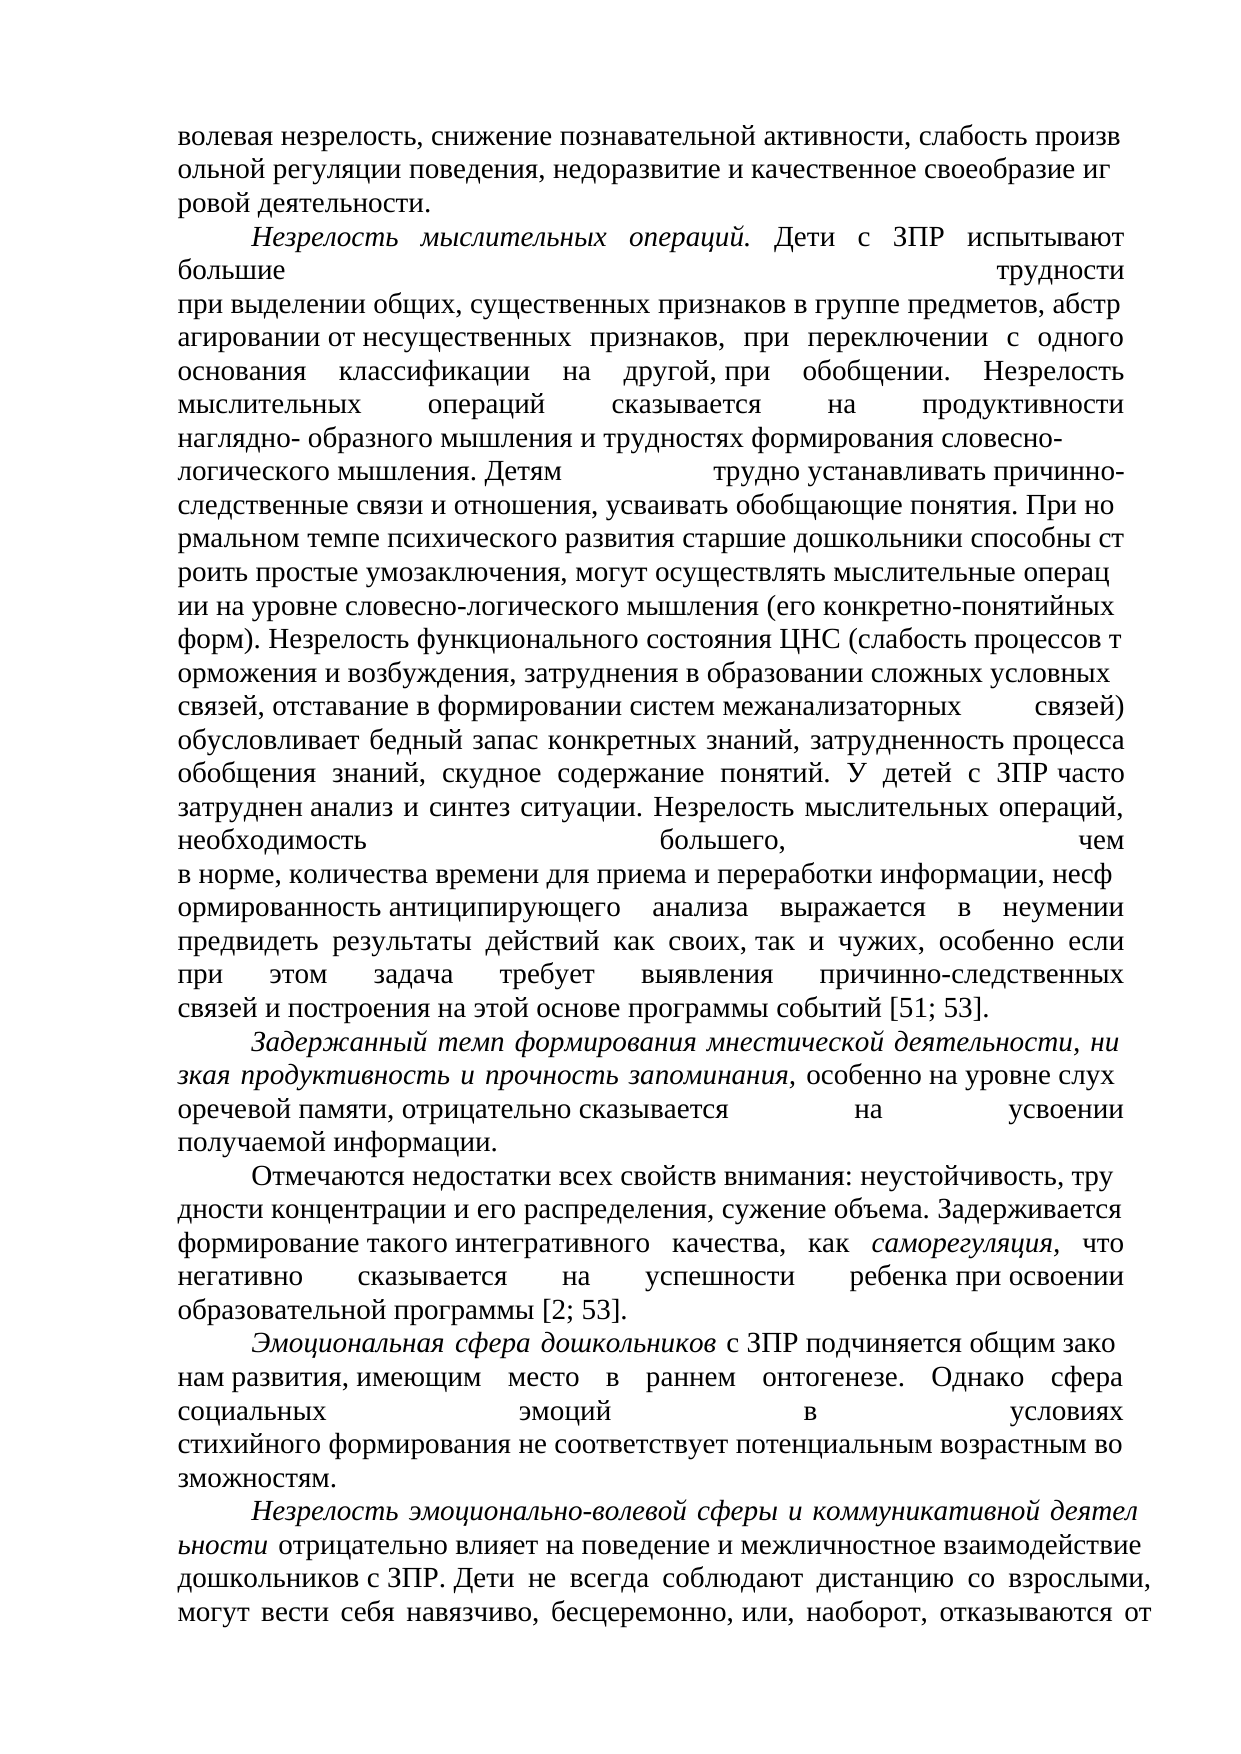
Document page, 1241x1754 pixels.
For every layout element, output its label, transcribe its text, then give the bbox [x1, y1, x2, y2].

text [177, 1493, 1152, 1627]
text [177, 118, 1124, 219]
text Незрелость мыслительных операций. Дети с ЗПР испытывают большие трудности при выделении общих, существенных признаков в группе предметов, абстрагировании от несущественных признаков, при переключении с одного основания классификации на другой, при обобщении. Незрелость мыслительных операций сказывается на продуктивности наглядно- образного мышления и трудностях формирования словесно-логического мышления. Детям трудно устанавливать причинно-следственные связи и отношения, усваивать обобщающие понятия. При нормальном темпе психического развития старшие дошкольники способны строить простые умозаключения, могут осуществлять мыслительные операции на уровне словесно-логического мышления (его конкретно-понятийных форм). Незрелость функционального состояния ЦНС (слабость процессов торможения и возбуждения, затруднения в образовании сложных условных связей, отставание в формировании систем межанализаторных связей) обусловливает бедный запас конкретных знаний, затрудненность процесса обобщения знаний, скудное содержание понятий. У детей с ЗПР часто затруднен анализ и синтез ситуации. Незрелость мыслительных операций, необходимость большего, чем в норме, количества времени для приема и переработки информации, несформированность антиципирующего анализа выражается в неумении предвидеть результаты действий как своих, так и чужих, особенно если при этом задача требует выявления причинно-следственных связей и построения на этой основе программы событий [51; 53]. [177, 219, 1124, 1024]
text Отмечаются недостатки всех свойств внимания: неустойчивость, трудности концентрации и его распределения, сужение объема. Задерживается формирование такого интегративного качества, как саморегуляция, что негативно сказывается на успешности ребенка при освоении образовательной программы [2; 53]. [177, 1158, 1124, 1326]
text Задержанный темп формирования мнестической деятельности, низкая продуктивность и прочность запоминания, особенно на уровне слухоречевой памяти, отрицательно сказывается на усвоении получаемой информации. [177, 1024, 1124, 1158]
text Эмоциональная сфера дошкольников с ЗПР подчиняется общим законам развития, имеющим место в раннем онтогенезе. Однако сфера социальных эмоций в условиях стихийного формирования не соответствует потенциальным возрастным возможностям. [177, 1326, 1124, 1493]
